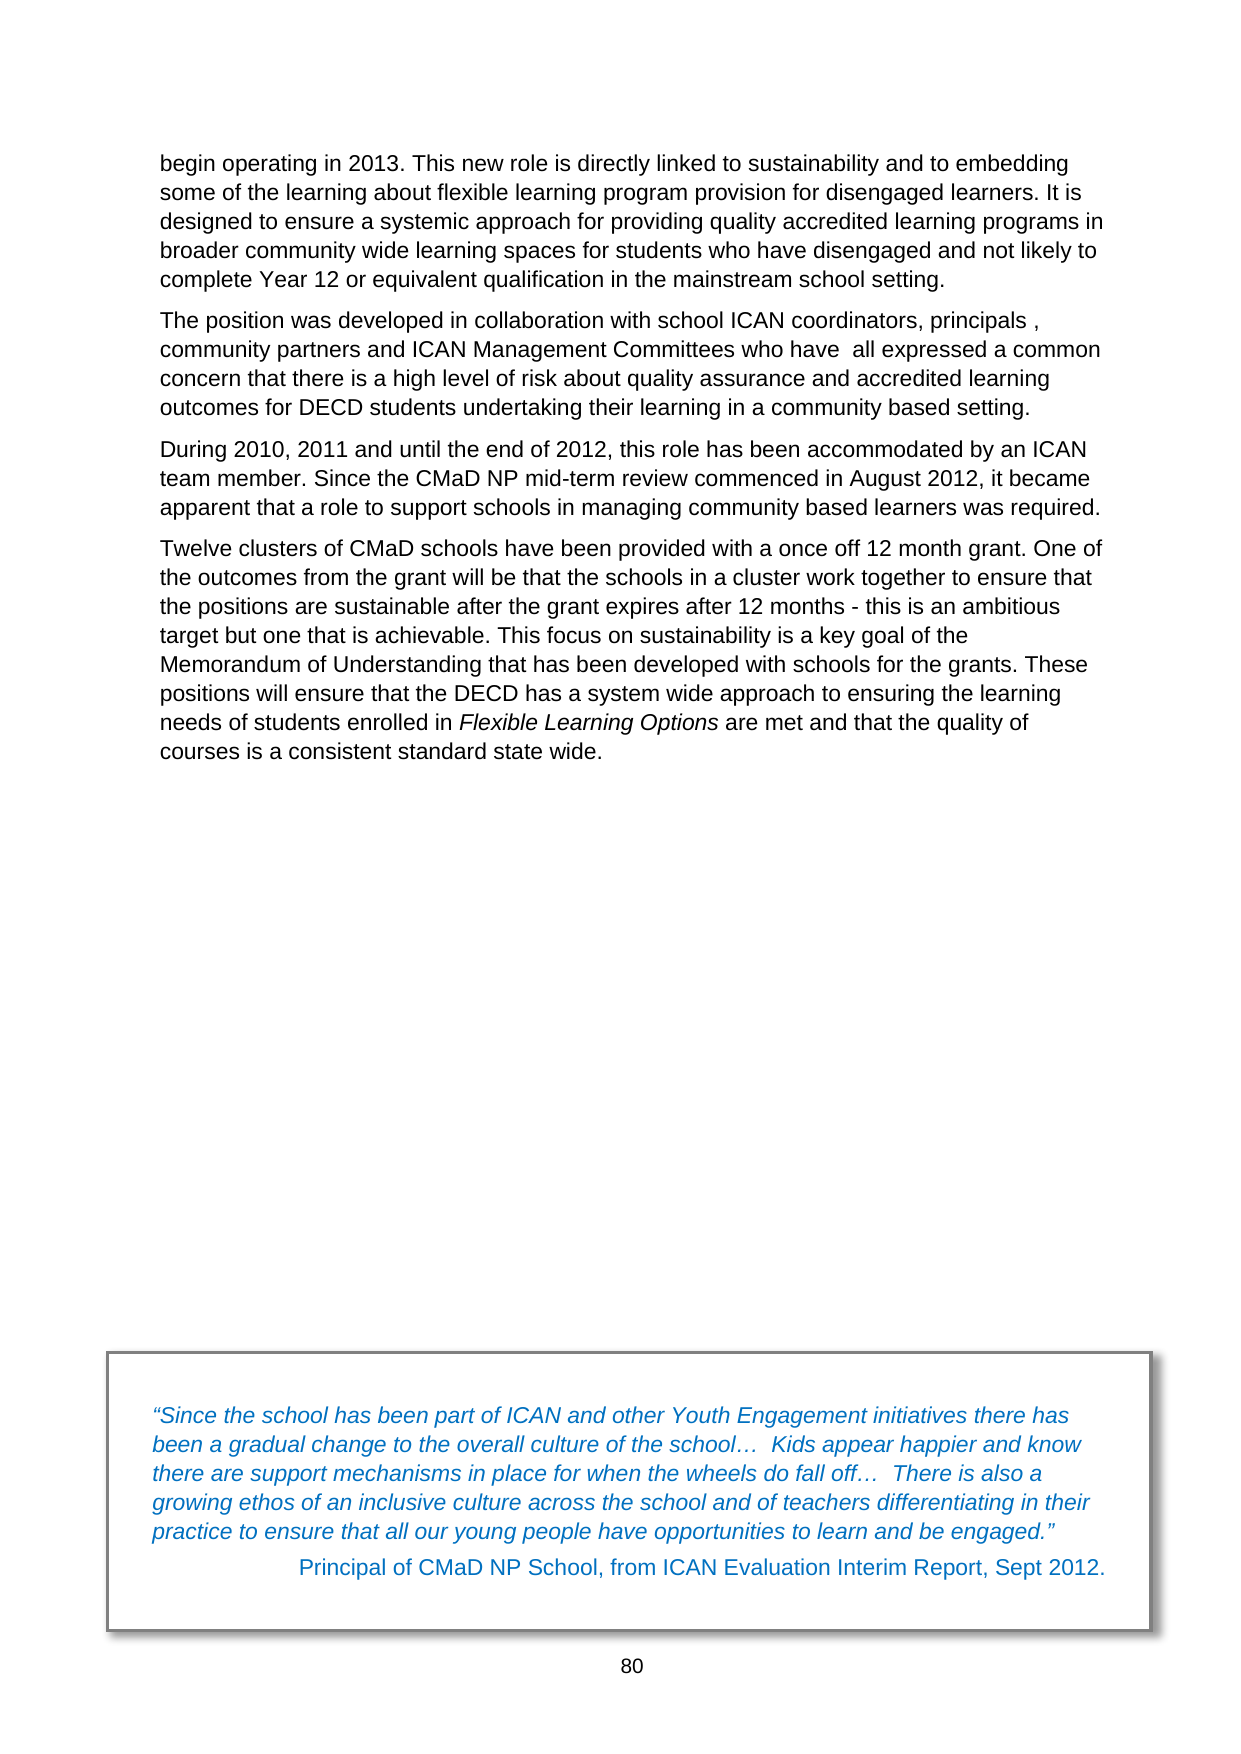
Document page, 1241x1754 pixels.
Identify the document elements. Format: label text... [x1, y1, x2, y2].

text The position was developed in collaboration with school ICAN coordinators, principals , community partners and ICAN Management Committees who have all expressed a common concern that there is a high level of risk about quality assurance and accredited learning outcomes for DECD students undertaking their learning in a community based setting. [159, 307, 1104, 421]
text Twelve clusters of CMaD schools have been provided with a once off 12 month grant. One of the outcomes from the grant will be that the schools in a cluster work together to ensure that the positions are sustainable after the grant expires after 12 months - this is an ambitious target but one that is achievable. This focus on sustainability is a key goal of the Memorandum of Understanding that has been developed with schools for the grants. These positions will ensure that the DECD has a system wide approach to ensuring the learning needs of students enrolled in Flexible Learning Options are met and that the quality of courses is a consistent standard state wide. [159, 535, 1104, 764]
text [159, 150, 1104, 292]
text During 2010, 2011 and until the end of 2012, this role has been accommodated by an ICAN team member. Since the CMaD NP mid-term review commenced in August 2012, it became apparent that a role to support schools in managing community based learners was required. [159, 436, 1104, 520]
